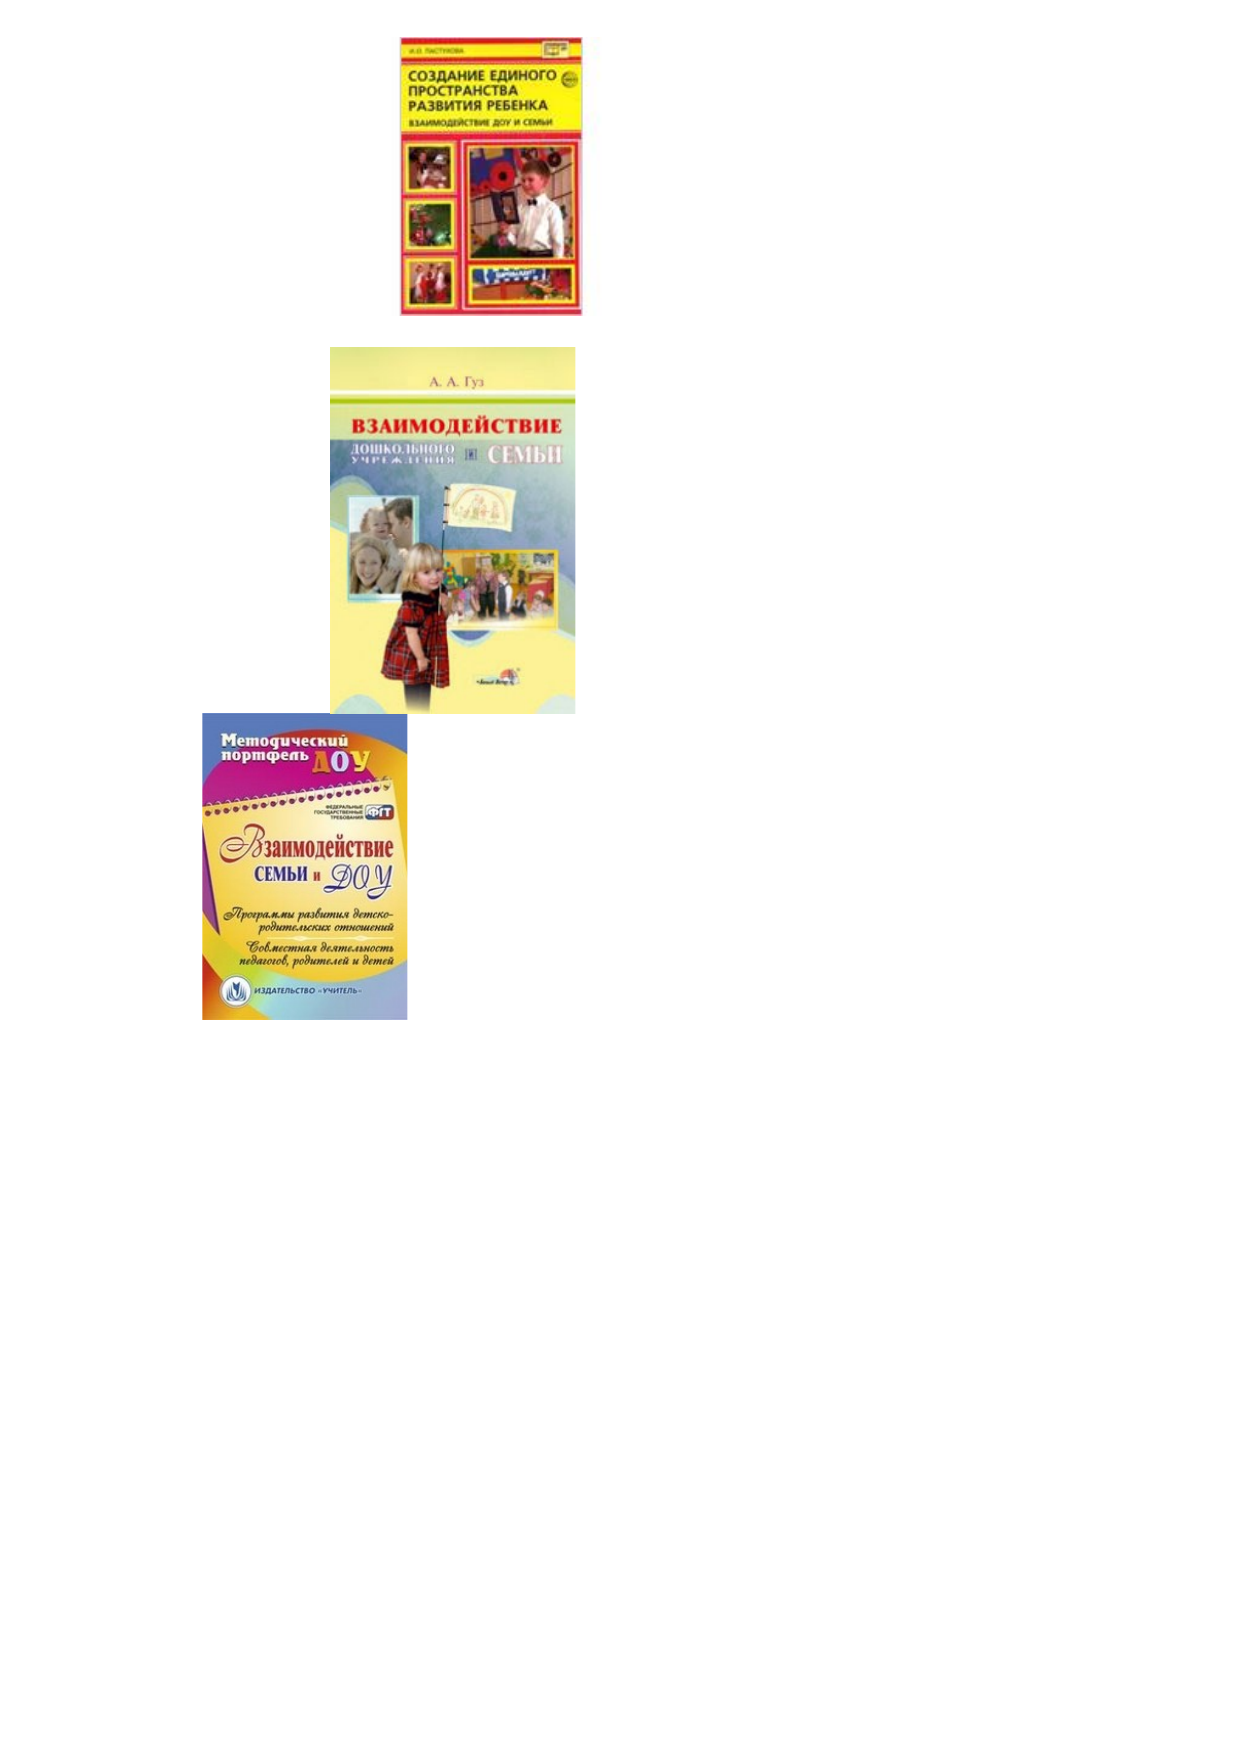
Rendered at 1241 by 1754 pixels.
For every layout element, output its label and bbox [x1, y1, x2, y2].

picture [202, 347, 576, 1020]
picture [352, 37, 631, 316]
